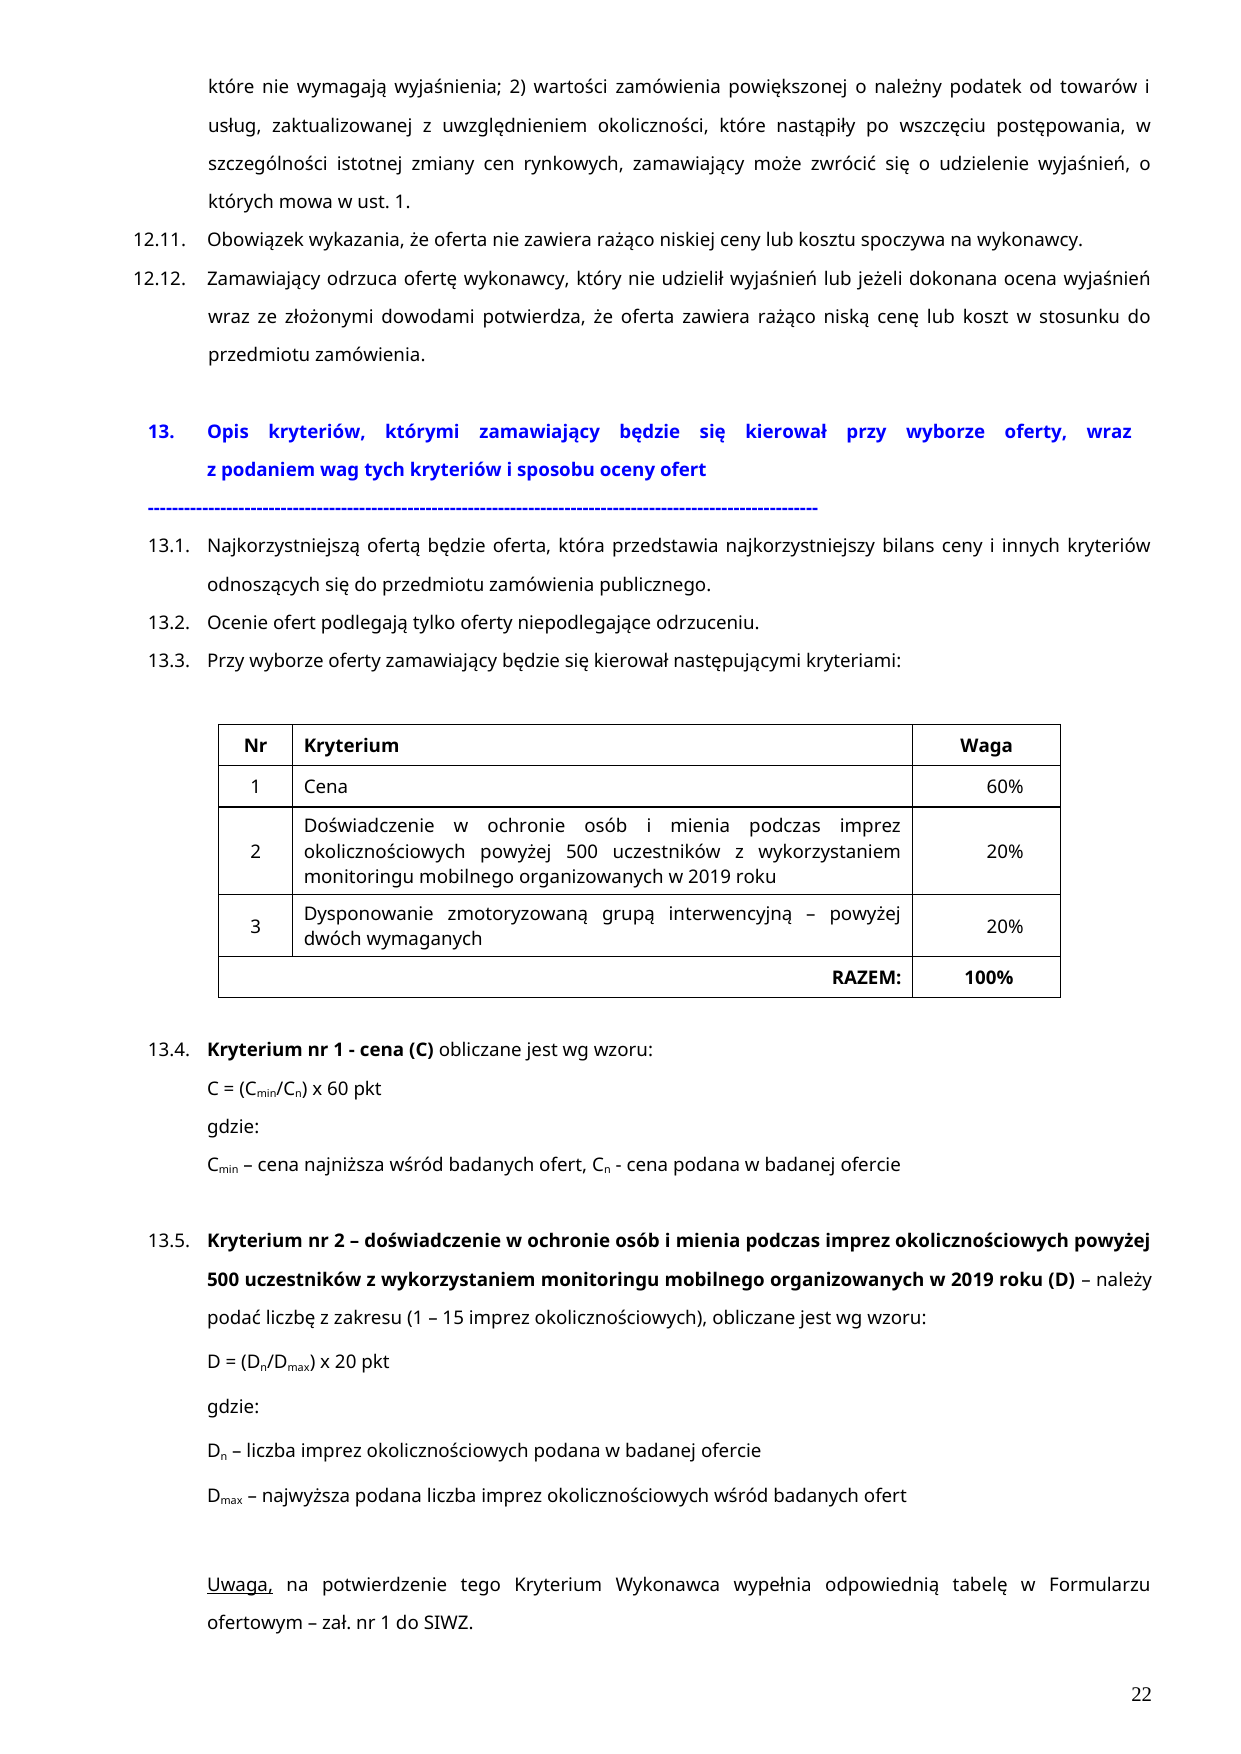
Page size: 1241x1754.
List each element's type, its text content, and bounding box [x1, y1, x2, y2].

table_header Nr [219, 725, 292, 765]
text Uwaga, na potwierdzenie tego Kryterium Wykonawca wypełnia odpowiednią tabelę w Formularzu ofertowym – zał. nr 1 do SIWZ. [207, 1571, 1152, 1635]
table_header Waga [913, 725, 1060, 765]
table_cell 60% [913, 766, 1060, 806]
text gdzie: [207, 1393, 1152, 1419]
list Przy wyborze oferty zamawiający będzie się kierował następującymi kryteriami: [148, 647, 1152, 673]
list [133, 74, 1152, 214]
list Kryterium nr 1 - cena (C) obliczane jest wg wzoru: [148, 1037, 1152, 1062]
text gdzie: [207, 1113, 1152, 1138]
table_cell 20% [913, 895, 1060, 956]
text D = (Dn/Dmax) x 20 pkt [207, 1349, 1152, 1374]
text C = (Cmin/Cn) x 60 pkt [207, 1075, 1152, 1100]
list Ocenie ofert podlegają tylko oferty niepodlegające odrzuceniu. [148, 609, 1152, 634]
list Kryterium nr 2 – doświadczenie w ochronie osób i mienia podczas imprez okolicznościowych powyżej 500 uczestników z wykorzystaniem monitoringu mobilnego organizowanych w 2019 roku (D) – należy podać liczbę z zakresu (1 – 15 imprez okolicznościowych), obliczane jest wg wzoru: [148, 1228, 1152, 1330]
text Dn – liczba imprez okolicznościowych podana w badanej ofercie [207, 1438, 1152, 1463]
list Obowiązek wykazania, że oferta nie zawiera rażąco niskiej ceny lub kosztu spoczywa na wykonawcy. [133, 227, 1152, 252]
list Zamawiający odrzuca ofertę wykonawcy, który nie udzielił wyjaśnień lub jeżeli dokonana ocena wyjaśnień wraz ze złożonymi dowodami potwierdza, że oferta zawiera rażąco niską cenę lub koszt w stosunku do przedmiotu zamówienia. [133, 265, 1152, 367]
table_cell 20% [913, 808, 1060, 894]
table_header Kryterium [293, 725, 912, 765]
list Najkorzystniejszą ofertą będzie oferta, która przedstawia najkorzystniejszy bilans ceny i innych kryteriów odnoszących się do przedmiotu zamówienia publicznego. [148, 533, 1152, 596]
table_cell RAZEM: [219, 957, 912, 997]
table_cell 3 [219, 895, 292, 956]
table_cell 100% [913, 957, 1060, 997]
list Opis kryteriów, którymi zamawiający będzie się kierował przy wyborze oferty, wraz z podaniem wag tych kryteriów i sposobu oceny ofert [148, 418, 1152, 482]
table_cell Cena [293, 766, 912, 806]
table_cell 2 [219, 808, 292, 894]
table_cell Dysponowanie zmotoryzowaną grupą interwencyjną – powyżej dwóch wymaganych [293, 895, 912, 956]
text Cmin – cena najniższa wśród badanych ofert, Cn - cena podana w badanej ofercie [207, 1151, 1152, 1177]
text Dmax – najwyższa podana liczba imprez okolicznościowych wśród badanych ofert [207, 1482, 1152, 1508]
text --------------------------------------------------------------------------------------------------------------- [148, 494, 1152, 520]
table_cell Doświadczenie w ochronie osób i mienia podczas imprez okolicznościowych powyżej 500 uczestników z wykorzystaniem monitoringu mobilnego organizowanych w 2019 roku [293, 808, 912, 894]
table_cell 1 [219, 766, 292, 806]
